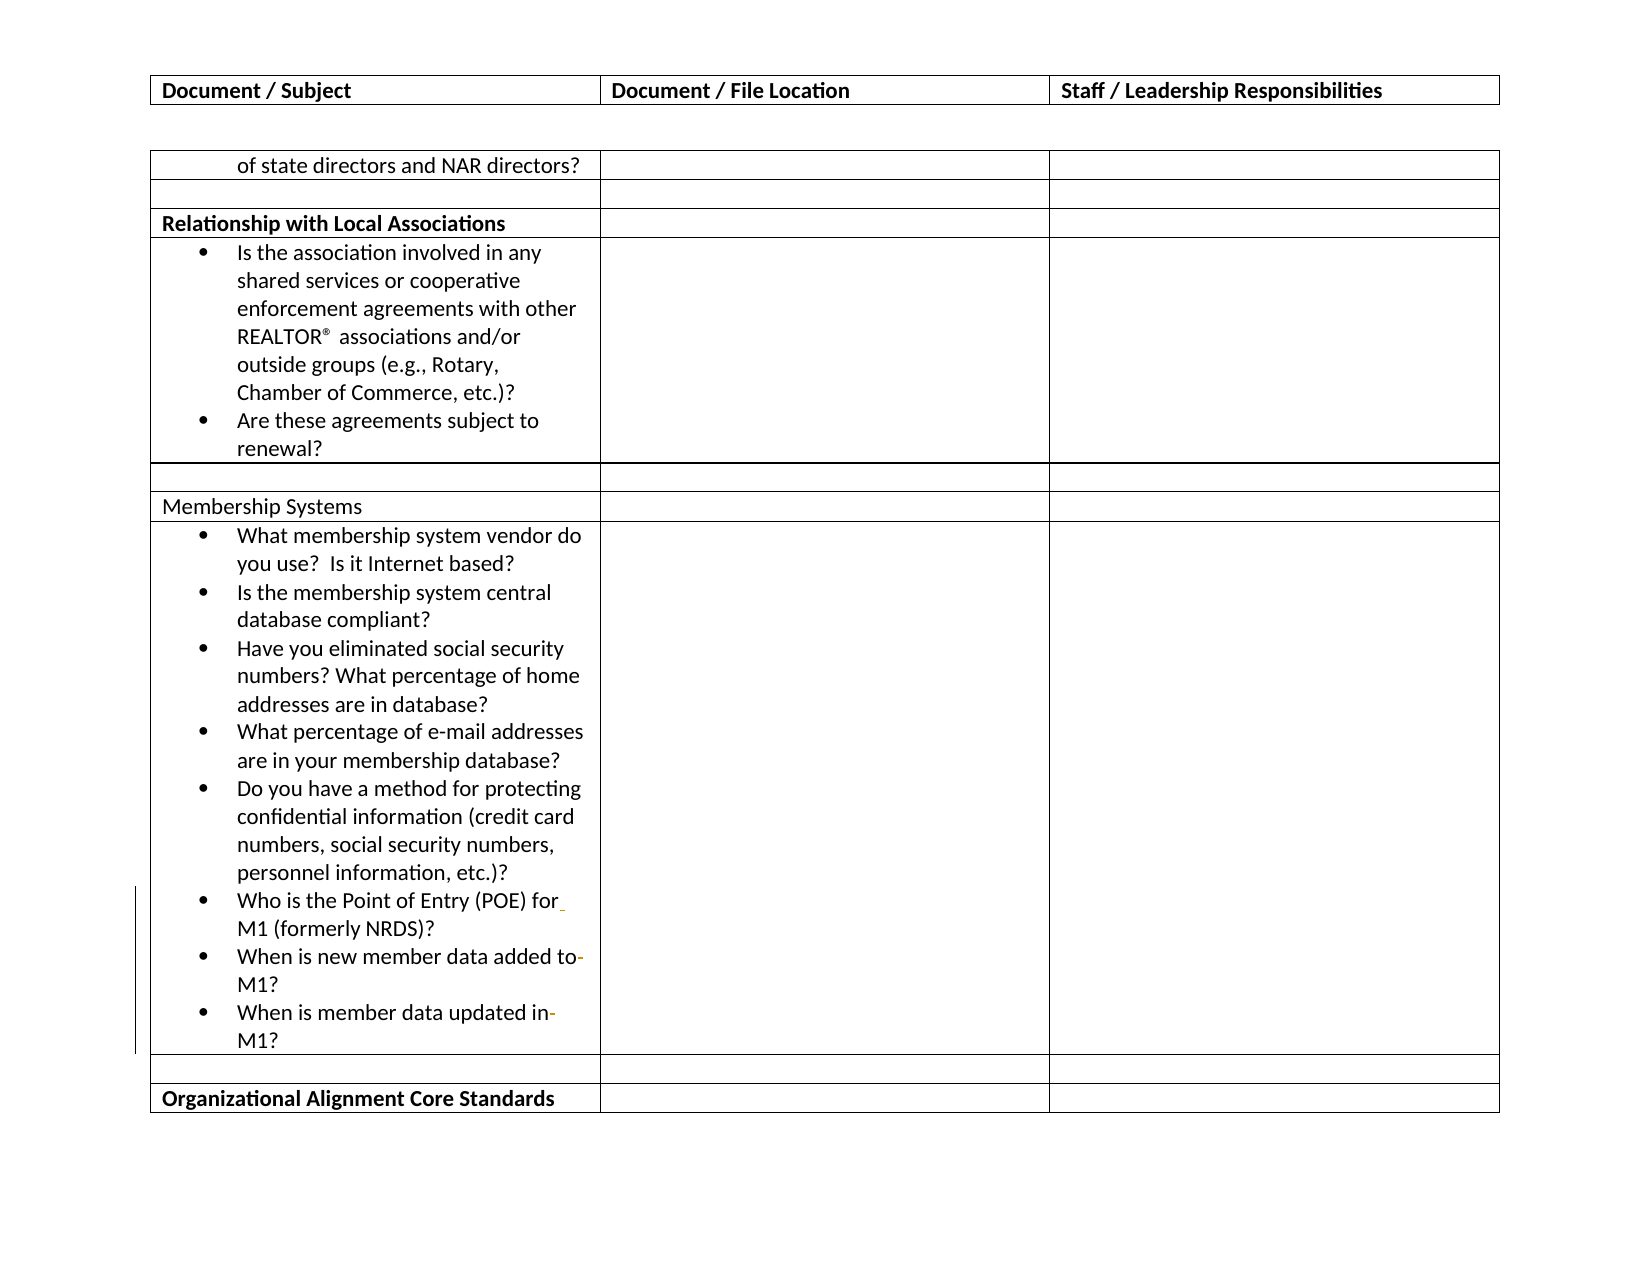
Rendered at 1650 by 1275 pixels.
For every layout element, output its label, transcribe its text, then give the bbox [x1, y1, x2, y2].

table_cell [151, 1055, 600, 1083]
table_cell [601, 1084, 1049, 1112]
table_cell [601, 151, 1049, 179]
table_cell [601, 464, 1049, 491]
table_cell [601, 492, 1049, 521]
table_cell [1050, 1055, 1499, 1083]
table_cell [601, 209, 1049, 237]
table_cell Relationship with Local Associations [151, 209, 600, 237]
table_cell [601, 180, 1049, 208]
table_cell [601, 238, 1049, 462]
table_cell [1050, 209, 1499, 237]
table_cell [1050, 238, 1499, 462]
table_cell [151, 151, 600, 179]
table_cell [151, 180, 600, 208]
table_cell [601, 1055, 1049, 1083]
table_cell Is the association involved in any shared services or cooperative enforcement agreements with other REALTOR® associations and/or outside groups (e.g., Rotary, Chamber of Commerce, etc.)? Are these agreements subject to renewal? [151, 238, 600, 462]
table_cell [1050, 151, 1499, 179]
table_cell [1050, 180, 1499, 208]
table_cell [1050, 1084, 1499, 1112]
table_cell What membership system vendor do you use? Is it Internet based? Is the membership system central database compliant? Have you eliminated social security numbers? What percentage of home addresses are in database? What percentage of e-mail addresses are in your membership database? Do you have a method for protecting confidential information (credit card numbers, social security numbers, personnel information, etc.)? Who is the Point of Entry (POE) forM1 (formerly NRDS)? When is new member data added toM1? When is member data updated inM1? [151, 522, 600, 1054]
table_cell [1050, 492, 1499, 521]
table_cell [601, 522, 1049, 1054]
table_cell [1050, 522, 1499, 1054]
table_cell Organizational Alignment Core Standards [151, 1084, 600, 1112]
table_cell [151, 464, 600, 491]
table_cell [1050, 464, 1499, 491]
table_cell Membership Systems [151, 492, 600, 521]
